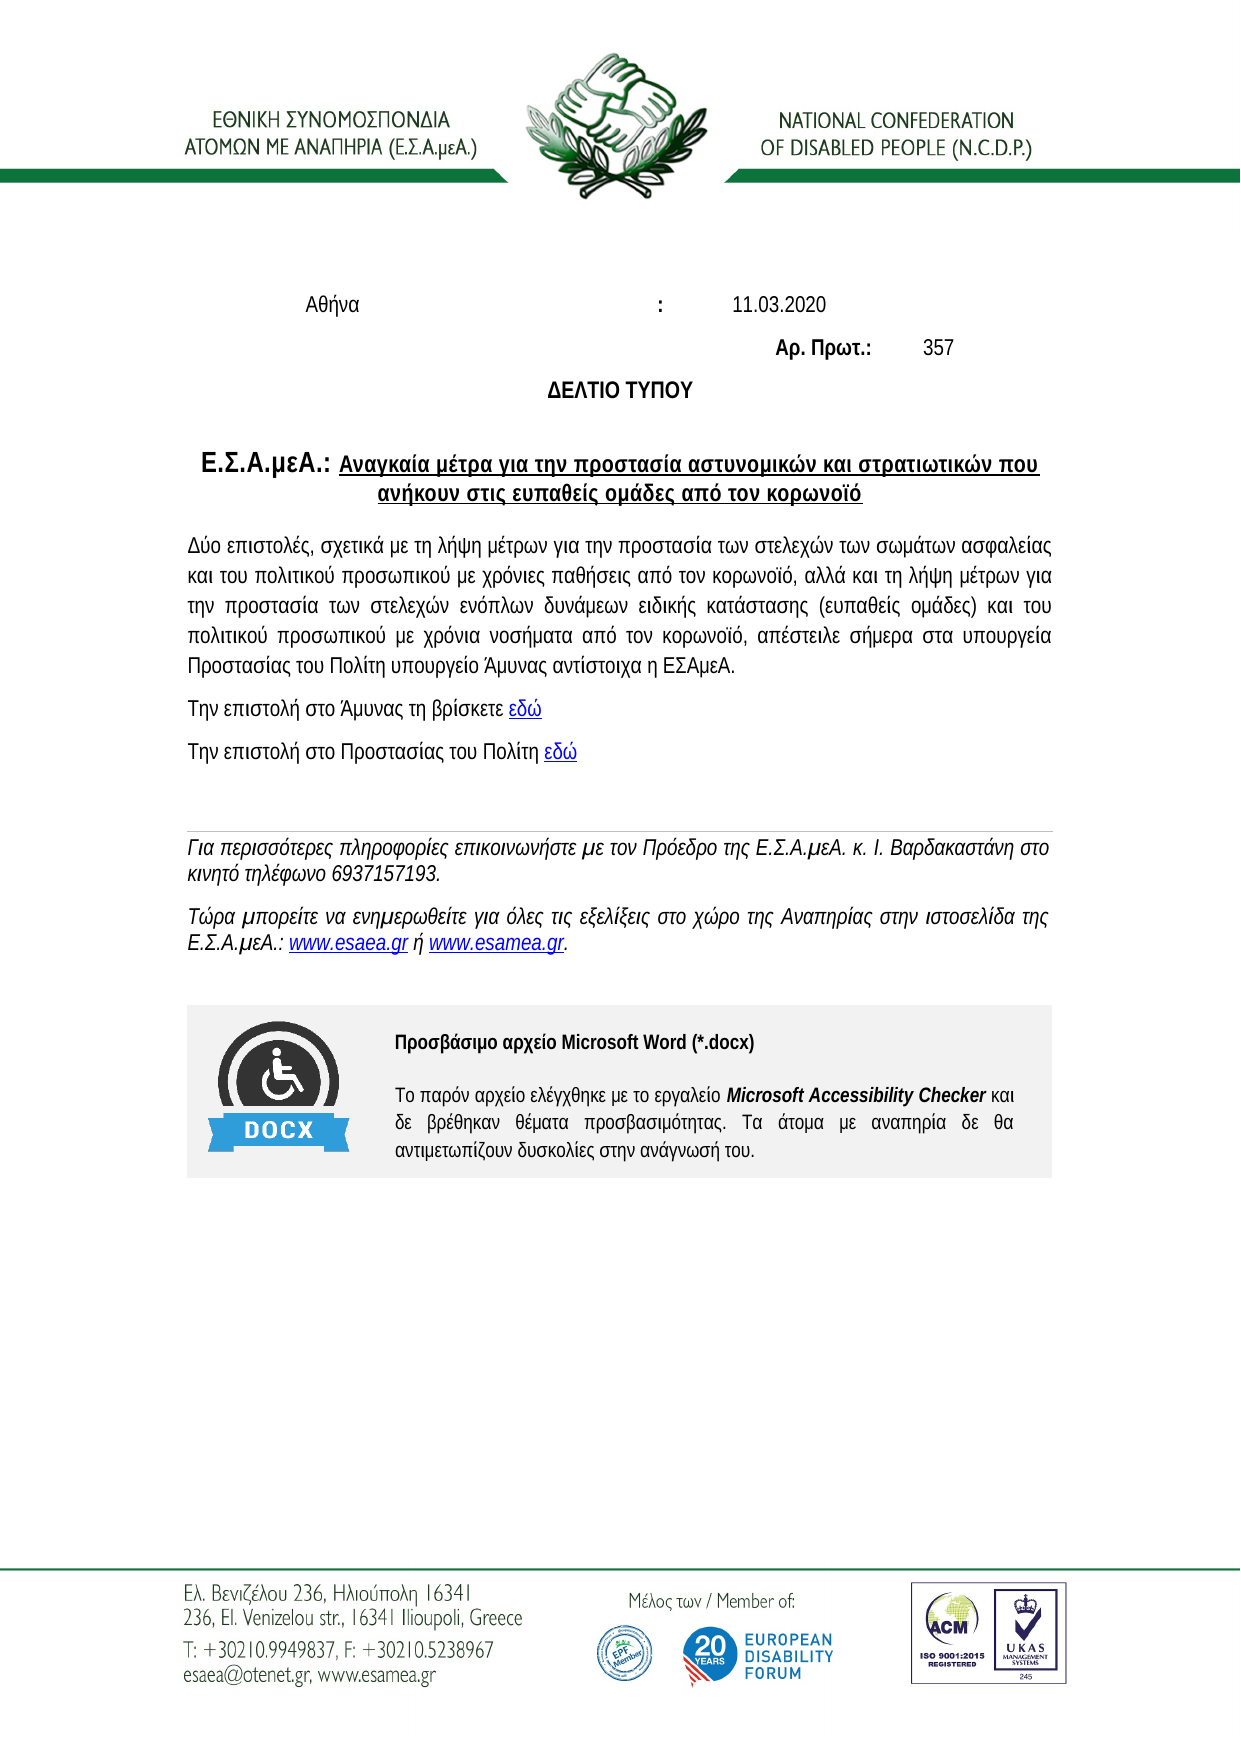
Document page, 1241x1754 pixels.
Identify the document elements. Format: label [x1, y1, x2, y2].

picture [0, 0, 1240, 237]
picture [203, 1011, 354, 1162]
picture [0, 1556, 1240, 1738]
